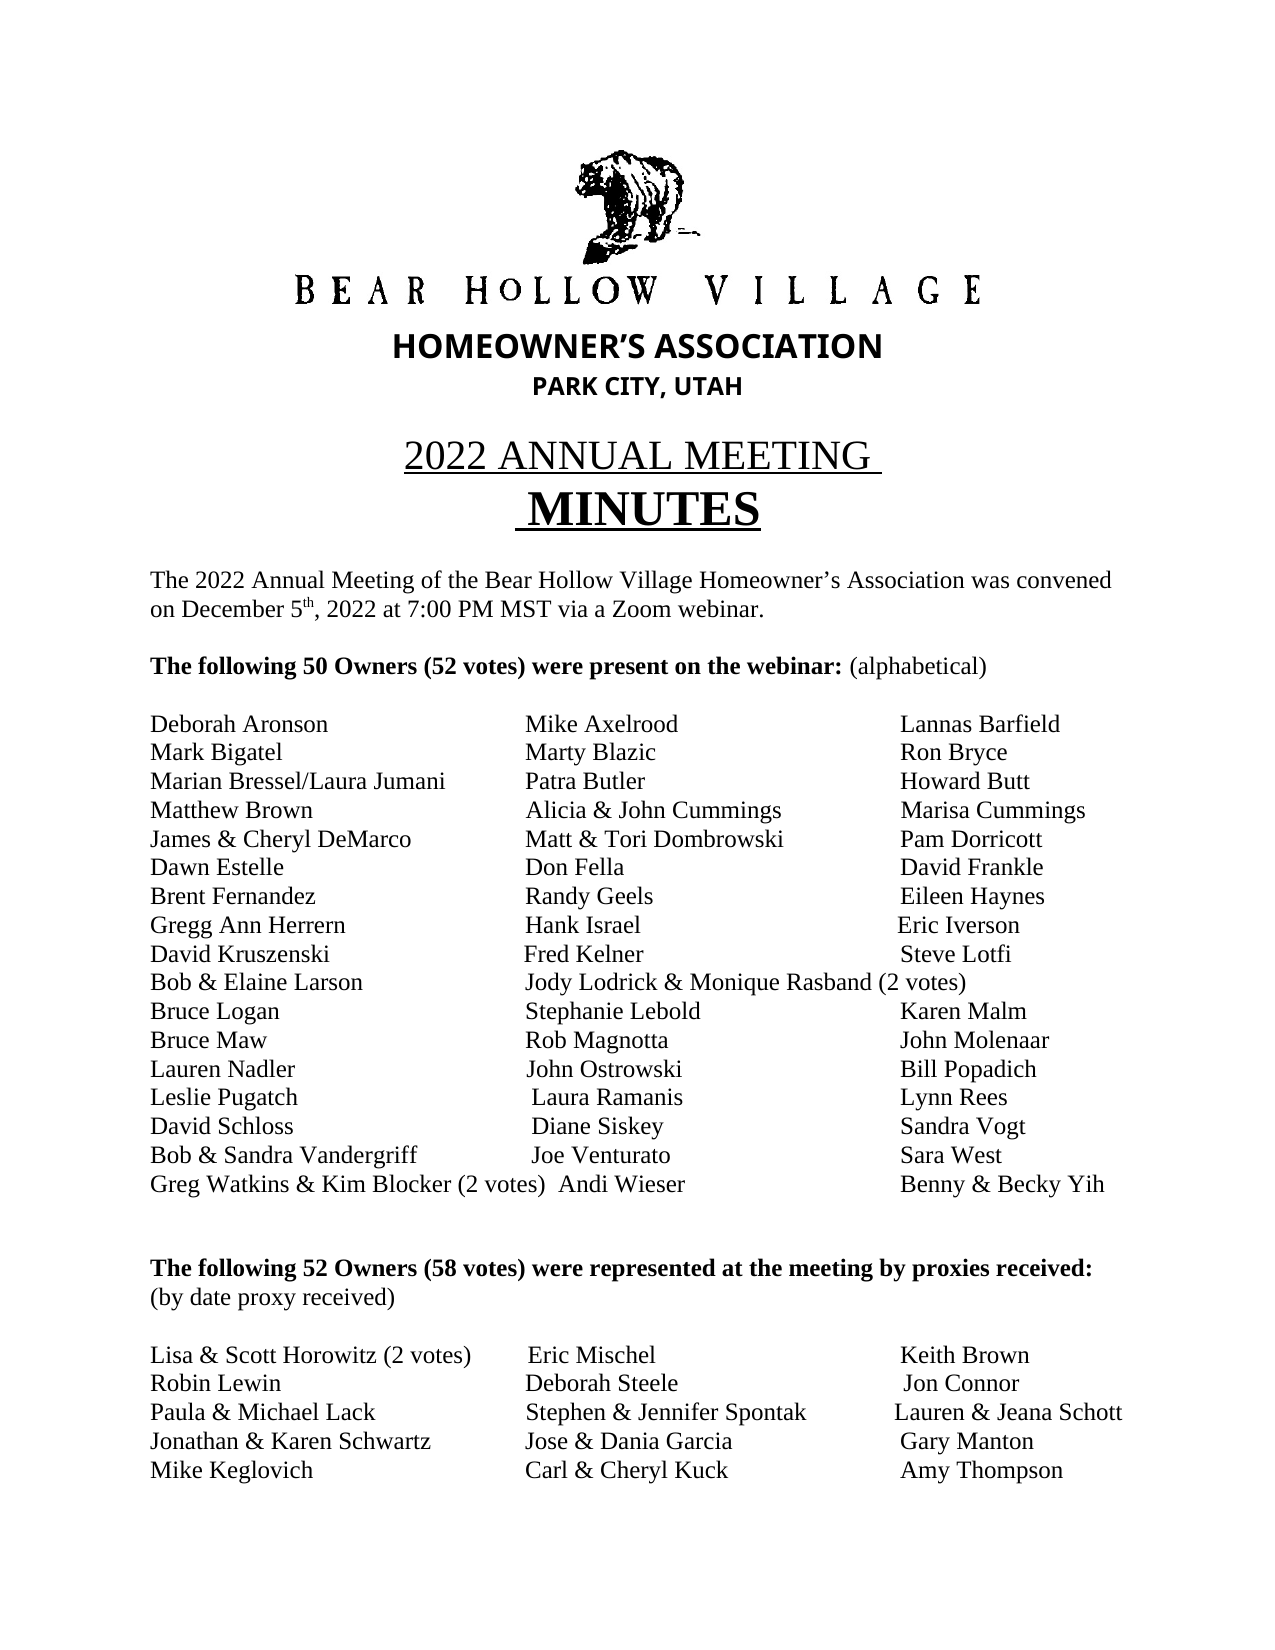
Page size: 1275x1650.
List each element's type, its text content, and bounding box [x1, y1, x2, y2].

text , UTAH [150, 369, 1125, 403]
text Brent Fernandez Randy Geels Eileen Haynes [150, 881, 1125, 910]
text Mike Keglovich Carl & Cheryl Kuck Amy Thompson [150, 1455, 1125, 1483]
text Paula & Michael Lack Stephen & Jennifer Spontak Lauren & Jeana Schott [150, 1397, 1125, 1426]
picture [295, 150, 980, 305]
text The following 52 Owners (58 votes) were represented at the meeting by proxies received: [150, 1253, 1125, 1282]
text The 2022 Annual Meeting of the Bear Hollow Village Homeowner’s Association was convened on December 5th, 2022 at 7:00 PM MST via a Zoom webinar. [150, 565, 1125, 622]
text Marian Bressel/Laura Jumani Patra Butler Howard Butt [150, 766, 1125, 795]
text (by date proxy received) [150, 1282, 1125, 1311]
text Robin Lewin Deborah Steele Jon Connor [150, 1368, 1125, 1397]
text Bob & Sandra Vandergriff Joe Venturato Sara West [150, 1140, 1125, 1169]
text Jonathan & Karen Schwartz Jose & Dania Garcia Gary Manton [150, 1426, 1125, 1455]
text Deborah Aronson Mike Axelrood Lannas Barfield [150, 709, 1125, 737]
text Bob & Elaine Larson Jody Lodrick & Monique Rasband (2 votes) [150, 967, 1125, 996]
text James & Cheryl DeMarco Matt & Tori Dombrowski Pam Dorricott [150, 824, 1125, 852]
text MINUTES [150, 479, 1125, 536]
text Lisa & Scott Horowitz (2 votes) Eric Mischel Keith Brown [150, 1340, 1125, 1368]
text Greg Watkins & Kim Blocker (2 votes) Andi Wieser Benny & Becky Yih [150, 1169, 1125, 1197]
text Bruce Logan Stephanie Lebold Karen Malm Bruce Maw Rob Magnotta John Molenaar Lauren Nadler John Ostrowski Bill Popadich [150, 996, 1125, 1082]
text Gregg Ann Herrern Hank Israel Eric Iverson [150, 910, 1125, 939]
text Mark Bigatel Marty Blazic Ron Bryce [150, 737, 1125, 766]
text HOMEOWNER’S ASSOCIATION [150, 323, 1125, 369]
text David Kruszenski Fred Kelner Steve Lotfi [150, 939, 1125, 967]
text Dawn Estelle Don Fella David Frankle [150, 852, 1125, 881]
text Matthew Brown Alicia & John Cummings Marisa Cummings [150, 795, 1125, 824]
text 2022 ANNUAL MEETING [150, 431, 1125, 479]
text David Schloss Diane Siskey Sandra Vogt [150, 1111, 1125, 1140]
text Leslie Pugatch Laura Ramanis Lynn Rees [150, 1082, 1125, 1111]
text The following 50 Owners (52 votes) were present on the webinar: (alphabetical) [150, 651, 1125, 680]
